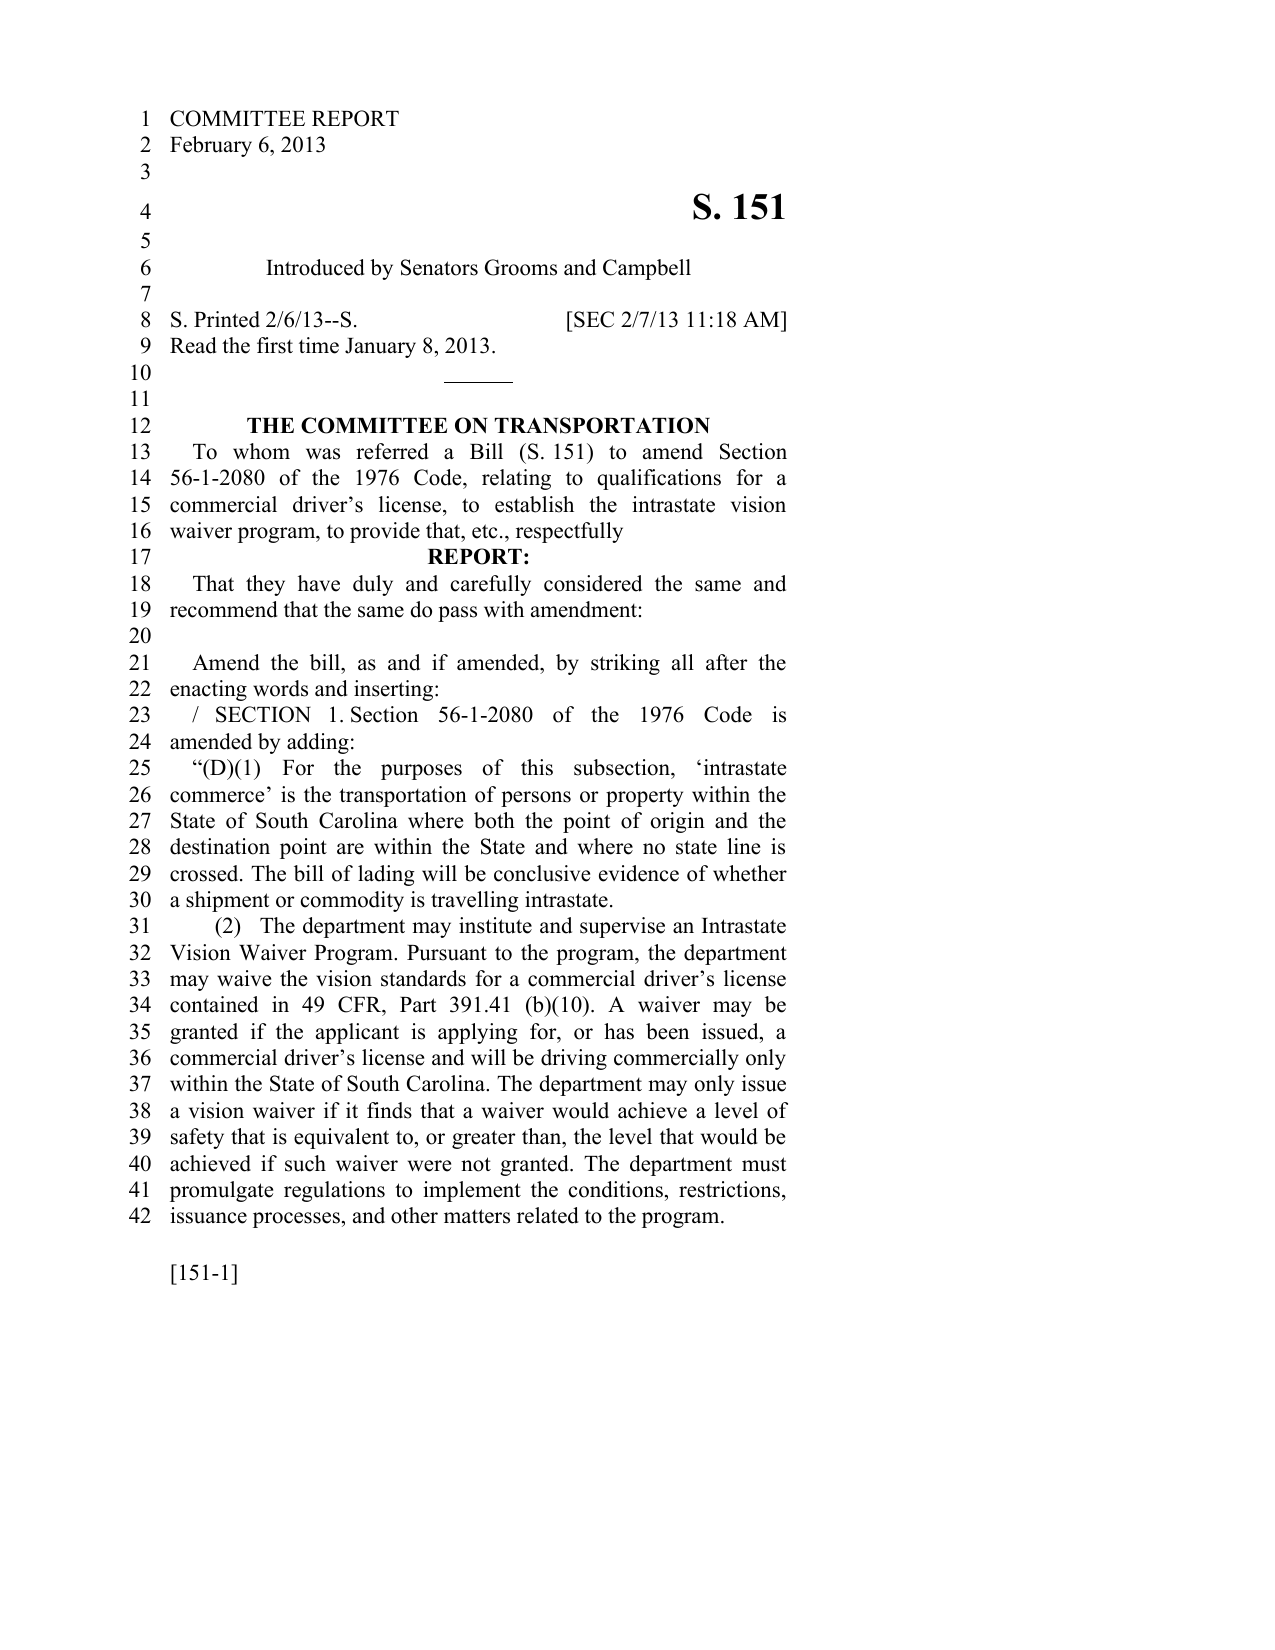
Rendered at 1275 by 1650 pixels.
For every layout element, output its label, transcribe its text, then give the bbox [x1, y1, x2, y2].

text “(D)(1) For the purposes of this subsection, ‘intrastate commerce’ is the transportation of persons or property within the State of South Carolina where both the point of origin and the destination point are within the State and where no state line is crossed. The bill of lading will be conclusive evidence of whether a shipment or commodity is travelling intrastate. [169, 754, 787, 912]
text REPORT: [169, 543, 787, 570]
text Read the first time January 8, 2013. [169, 333, 787, 359]
text S. Printed 2/6/13--S. [SEC 2/7/13 11:18 AM] [169, 306, 787, 333]
text S. 151 [169, 184, 787, 227]
text To whom was referred a Bill (S. 151) to amend Section 56-1-2080 of the 1976 Code, relating to qualifications for a commercial driver’s license, to establish the intrastate vision waiver program, to provide that, etc., respectfully [169, 438, 787, 543]
text That they have duly and carefully considered the same and recommend that the same do pass with amendment: [169, 570, 787, 622]
text THE COMMITTEE ON TRANSPORTATION [169, 412, 787, 438]
text Introduced by Senators Grooms and Campbell [169, 253, 787, 280]
text February 6, 2013 [169, 131, 787, 158]
text COMMITTEE REPORT [169, 105, 787, 131]
text / SECTION 1. Section 56-1-2080 of the 1976 Code is amended by adding: [169, 702, 787, 754]
text (2) The department may institute and supervise an Intrastate Vision Waiver Program. Pursuant to the program, the department may waive the vision standards for a commercial driver’s license contained in 49 CFR, Part 391.41 (b)(10). A waiver may be granted if the applicant is applying for, or has been issued, a commercial driver’s license and will be driving commercially only within the State of South Carolina. The department may only issue a vision waiver if it finds that a waiver would achieve a level of safety that is equivalent to, or greater than, the level that would be achieved if such waiver were not granted. The department must promulgate regulations to implement the conditions, restrictions, issuance processes, and other matters related to the program. [169, 912, 787, 1229]
text Amend the bill, as and if amended, by striking all after the enacting words and inserting: [169, 649, 787, 702]
